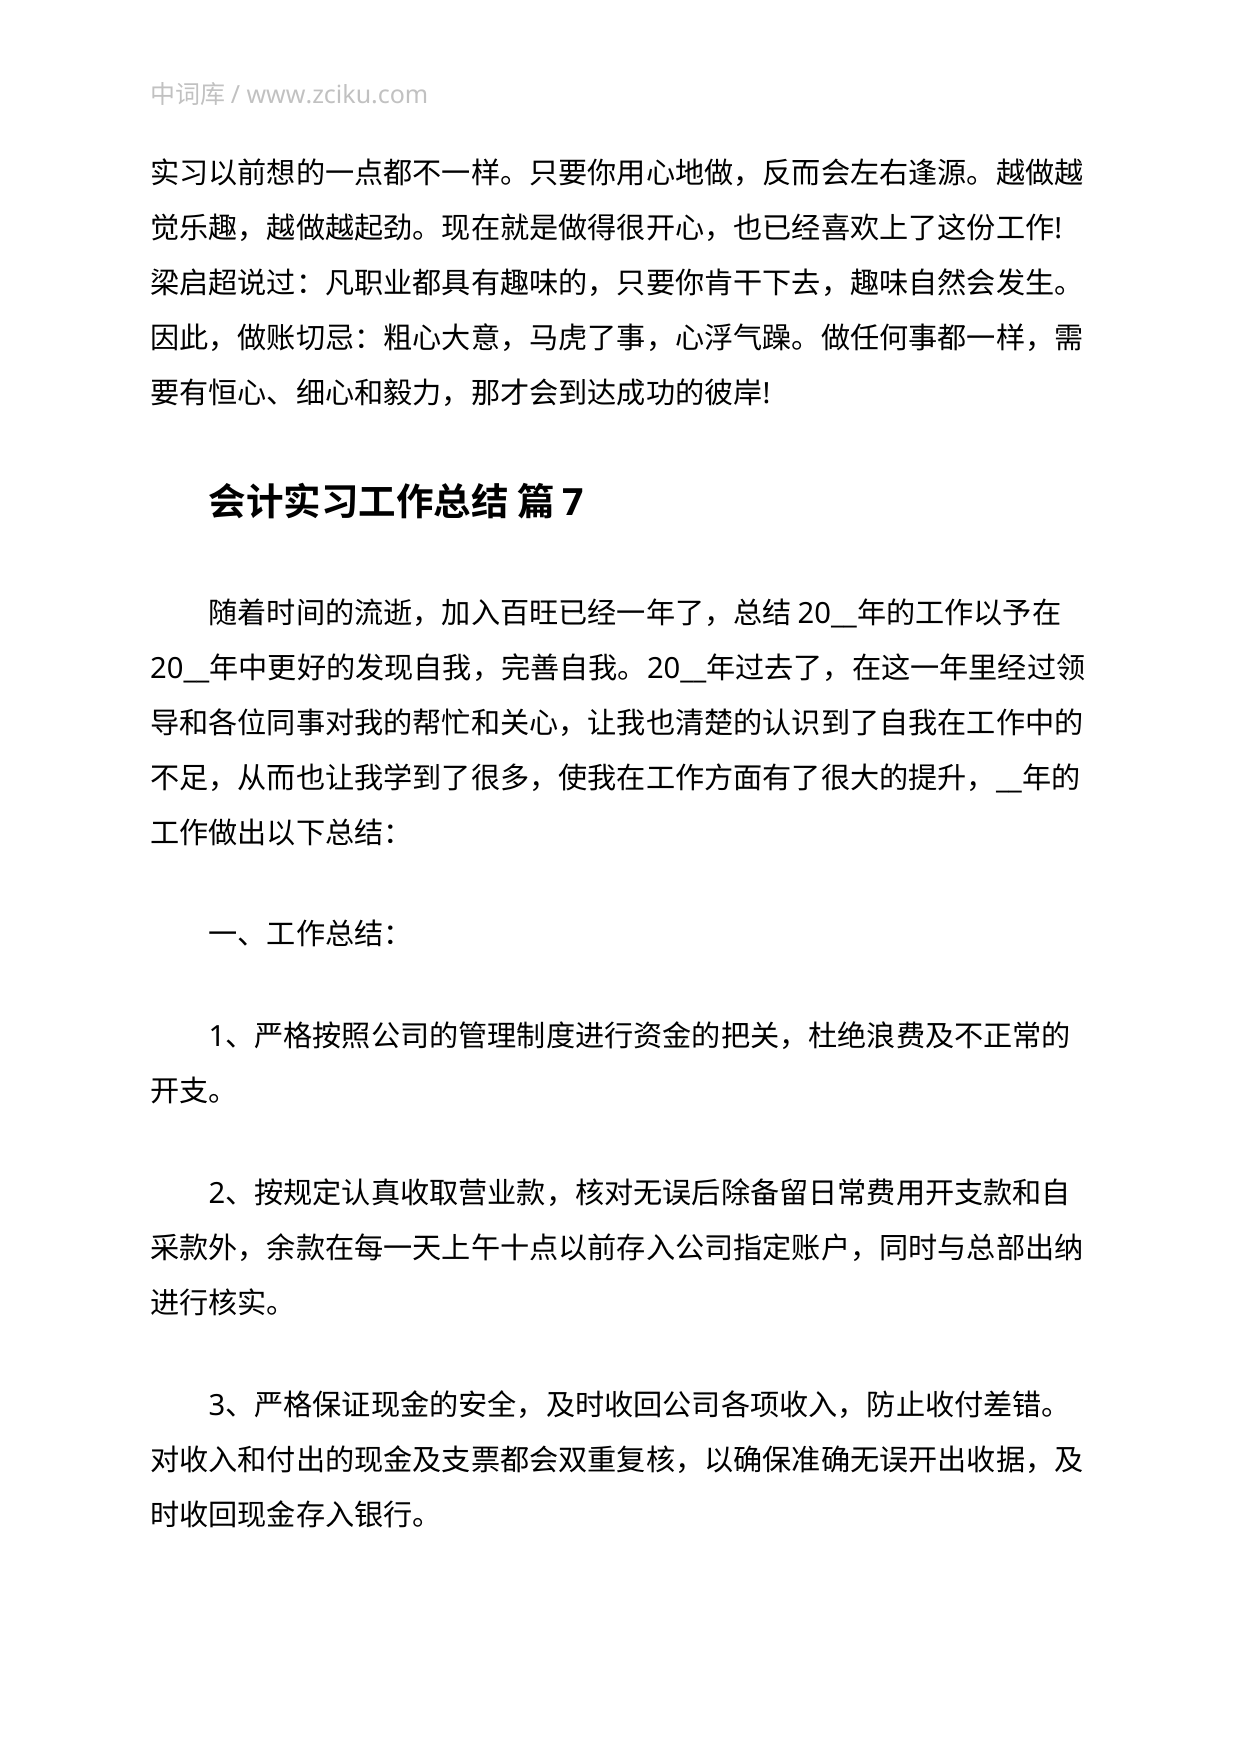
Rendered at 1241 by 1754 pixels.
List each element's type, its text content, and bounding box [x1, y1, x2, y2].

text 会计实习工作总结 篇7 [150, 472, 1090, 526]
text 一、工作总结： [150, 911, 1090, 953]
text 随着时间的流逝，加入百旺已经一年了，总结20__年的工作以予在20__年中更好的发现自我，完善自我。20__年过去了，在这一年里经过领导和各位同事对我的帮忙和关心，让我也清楚的认识到了自我在工作中的不足，从而也让我学到了很多，使我在工作方面有了很大的提升，__年的工作做出以下总结： [150, 589, 1090, 851]
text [150, 150, 1090, 412]
text 2、按规定认真收取营业款，核对无误后除备留日常费用开支款和自采款外，余款在每一天上午十点以前存入公司指定账户，同时与总部出纳进行核实。 [150, 1169, 1090, 1322]
text 3、严格保证现金的安全，及时收回公司各项收入，防止收付差错。对收入和付出的现金及支票都会双重复核，以确保准确无误开出收据，及时收回现金存入银行。 [150, 1381, 1090, 1533]
text 1、严格按照公司的管理制度进行资金的把关，杜绝浪费及不正常的开支。 [150, 1013, 1090, 1110]
